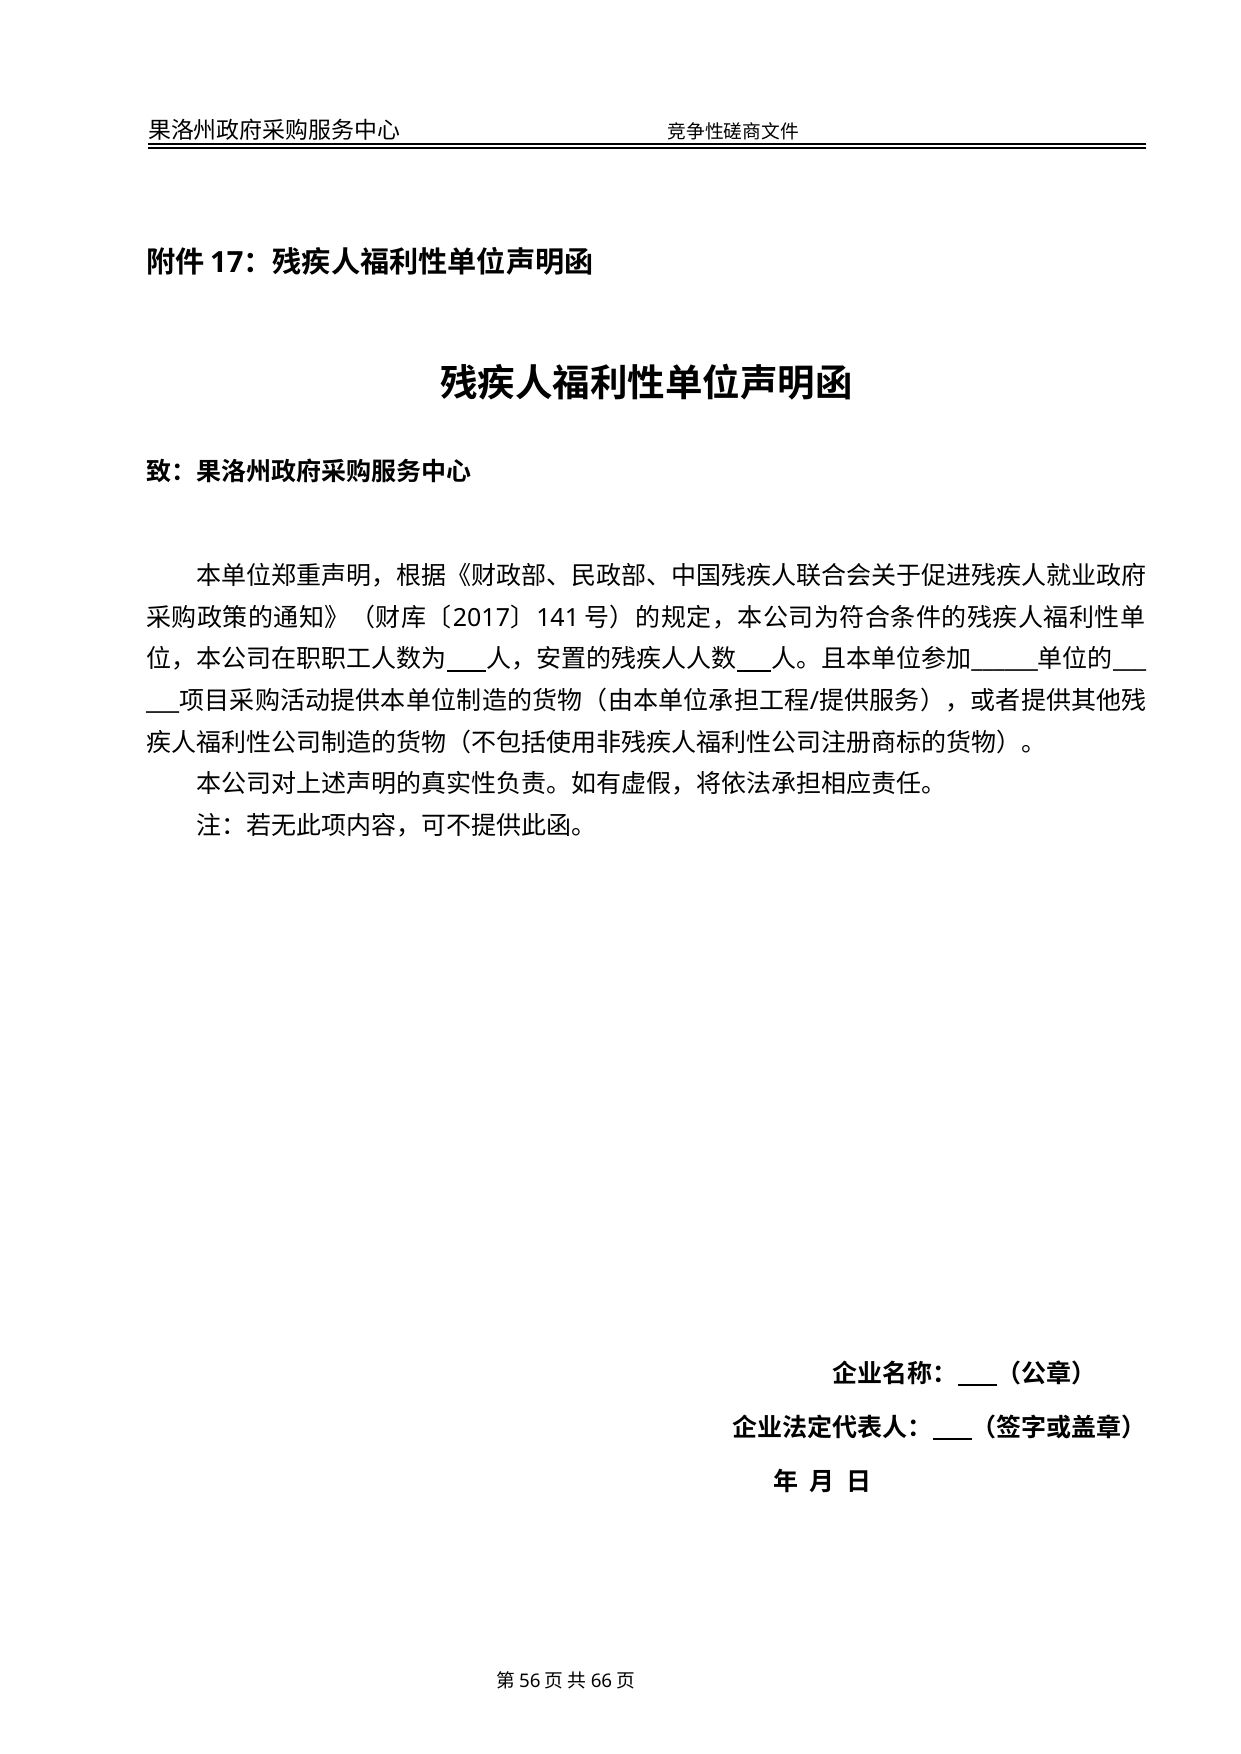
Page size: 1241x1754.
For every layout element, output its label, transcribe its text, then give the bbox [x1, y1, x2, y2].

text 企业法定代表人： （签字或盖章） [146, 1407, 1146, 1444]
text 致：果洛州政府采购服务中心 [146, 451, 1146, 487]
text 本单位郑重声明，根据《财政部、民政部、中国残疾人联合会关于促进残疾人就业政府采购政策的通知》（财库〔2017〕141号）的规定，本公司为符合条件的残疾人福利性单位，本公司在职职工人数为 人，安置的残疾人人数 人。且本单位参加______单位的______项目采购活动提供本单位制造的货物（由本单位承担工程/提供服务），或者提供其他残疾人福利性公司制造的货物（不包括使用非残疾人福利性公司注册商标的货物）。 [146, 551, 1146, 759]
text 本公司对上述声明的真实性负责。如有虚假，将依法承担相应责任。 [146, 759, 1146, 801]
text 注：若无此项内容，可不提供此函。 [146, 801, 1146, 843]
text 企业名称： （公章） [146, 1353, 1096, 1389]
text 附件17：残疾人福利性单位声明函 [146, 238, 1146, 281]
text 残疾人福利性单位声明函 [146, 353, 1146, 407]
text 年 月 日 [146, 1462, 1096, 1498]
